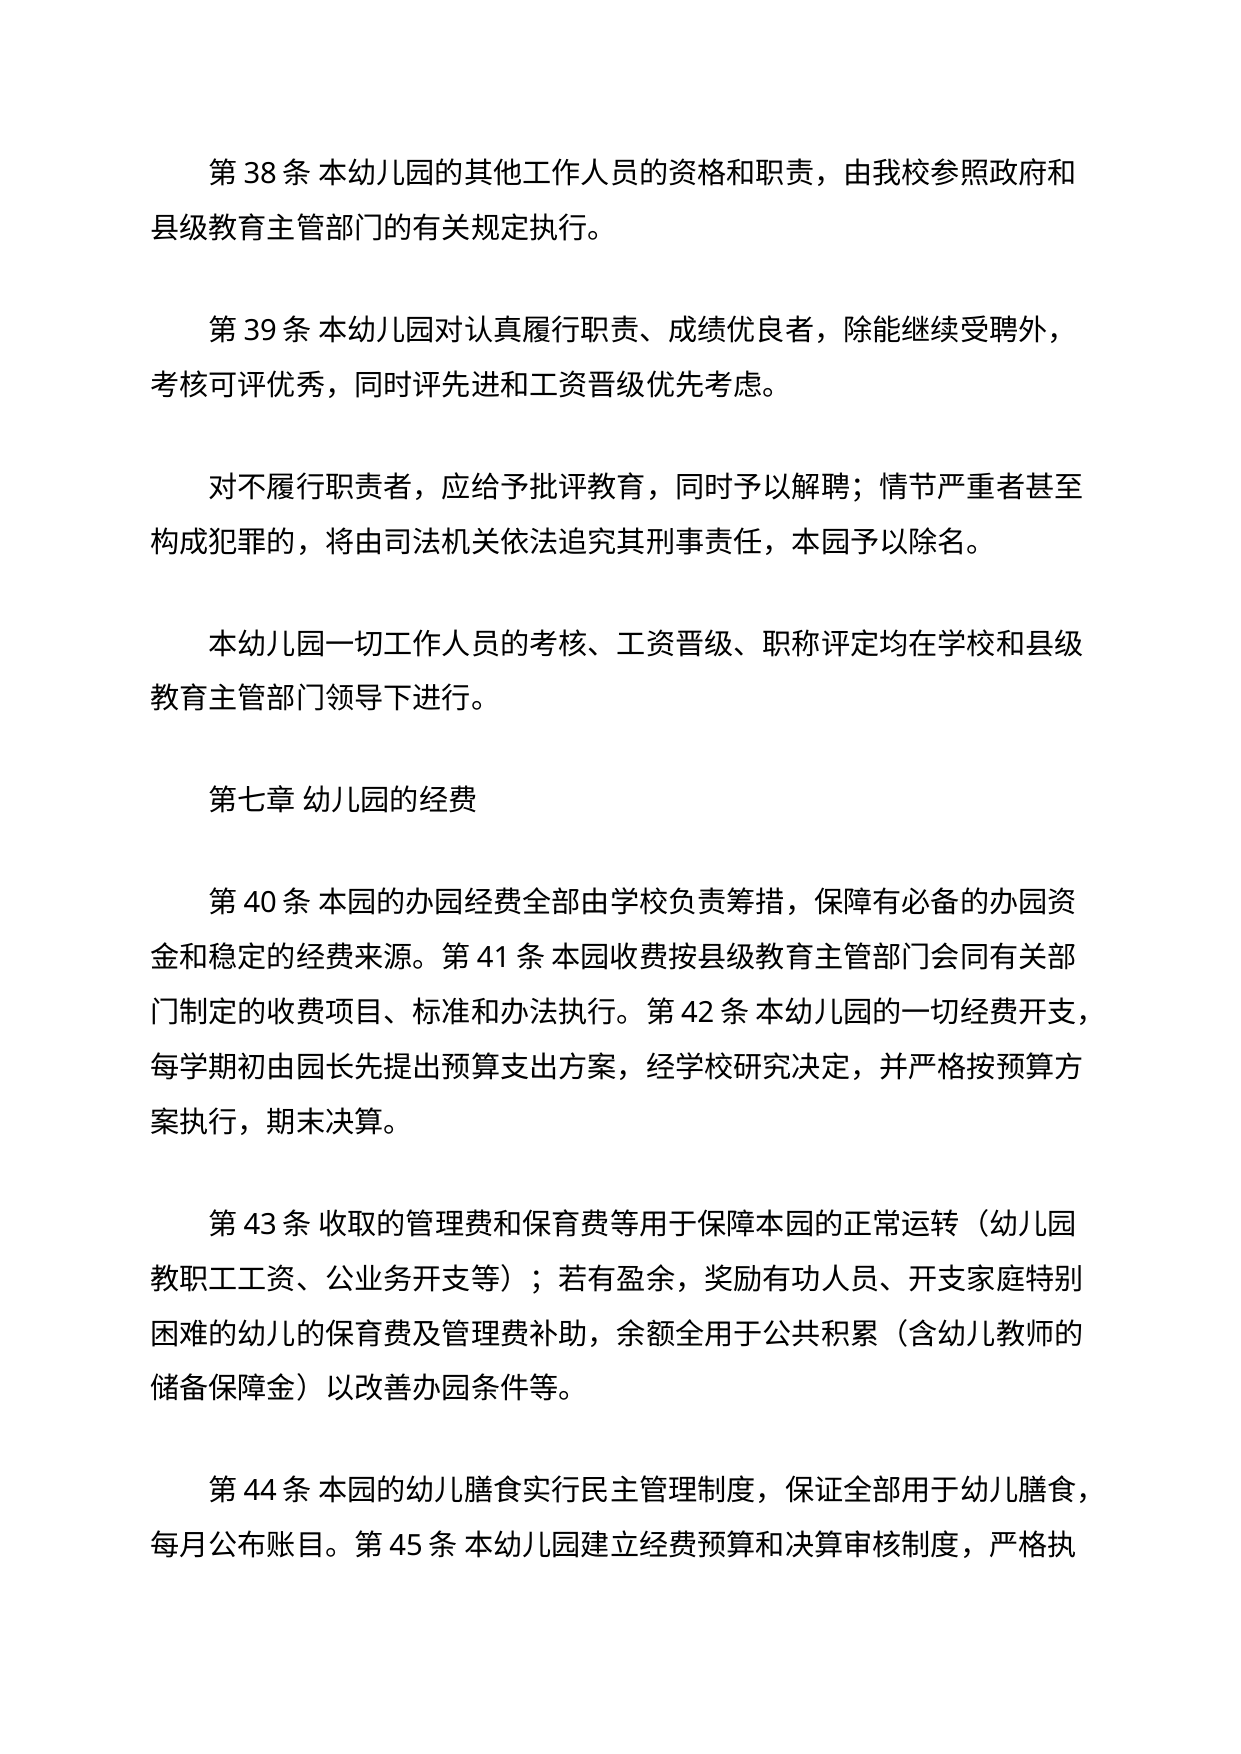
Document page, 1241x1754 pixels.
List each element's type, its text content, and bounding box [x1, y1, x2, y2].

text 第38条 本幼儿园的其他工作人员的资格和职责，由我校参照政府和县级教育主管部门的有关规定执行。 [150, 150, 1090, 247]
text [150, 1467, 1090, 1564]
text 本幼儿园一切工作人员的考核、工资晋级、职称评定均在学校和县级教育主管部门领导下进行。 [150, 620, 1090, 717]
text 第43条 收取的管理费和保育费等用于保障本园的正常运转（幼儿园教职工工资、公业务开支等）；若有盈余，奖励有功人员、开支家庭特别困难的幼儿的保育费及管理费补助，余额全用于公共积累（含幼儿教师的储备保障金）以改善办园条件等。 [150, 1200, 1090, 1407]
text 第七章 幼儿园的经费 [150, 777, 1090, 819]
text 对不履行职责者，应给予批评教育，同时予以解聘；情节严重者甚至构成犯罪的，将由司法机关依法追究其刑事责任，本园予以除名。 [150, 463, 1090, 561]
text 第39条 本幼儿园对认真履行职责、成绩优良者，除能继续受聘外，考核可评优秀，同时评先进和工资晋级优先考虑。 [150, 307, 1090, 404]
text 第40条 本园的办园经费全部由学校负责筹措，保障有必备的办园资金和稳定的经费来源。第41条 本园收费按县级教育主管部门会同有关部门制定的收费项目、标准和办法执行。第42条 本幼儿园的一切经费开支，每学期初由园长先提出预算支出方案，经学校研究决定，并严格按预算方案执行，期末决算。 [150, 879, 1090, 1141]
